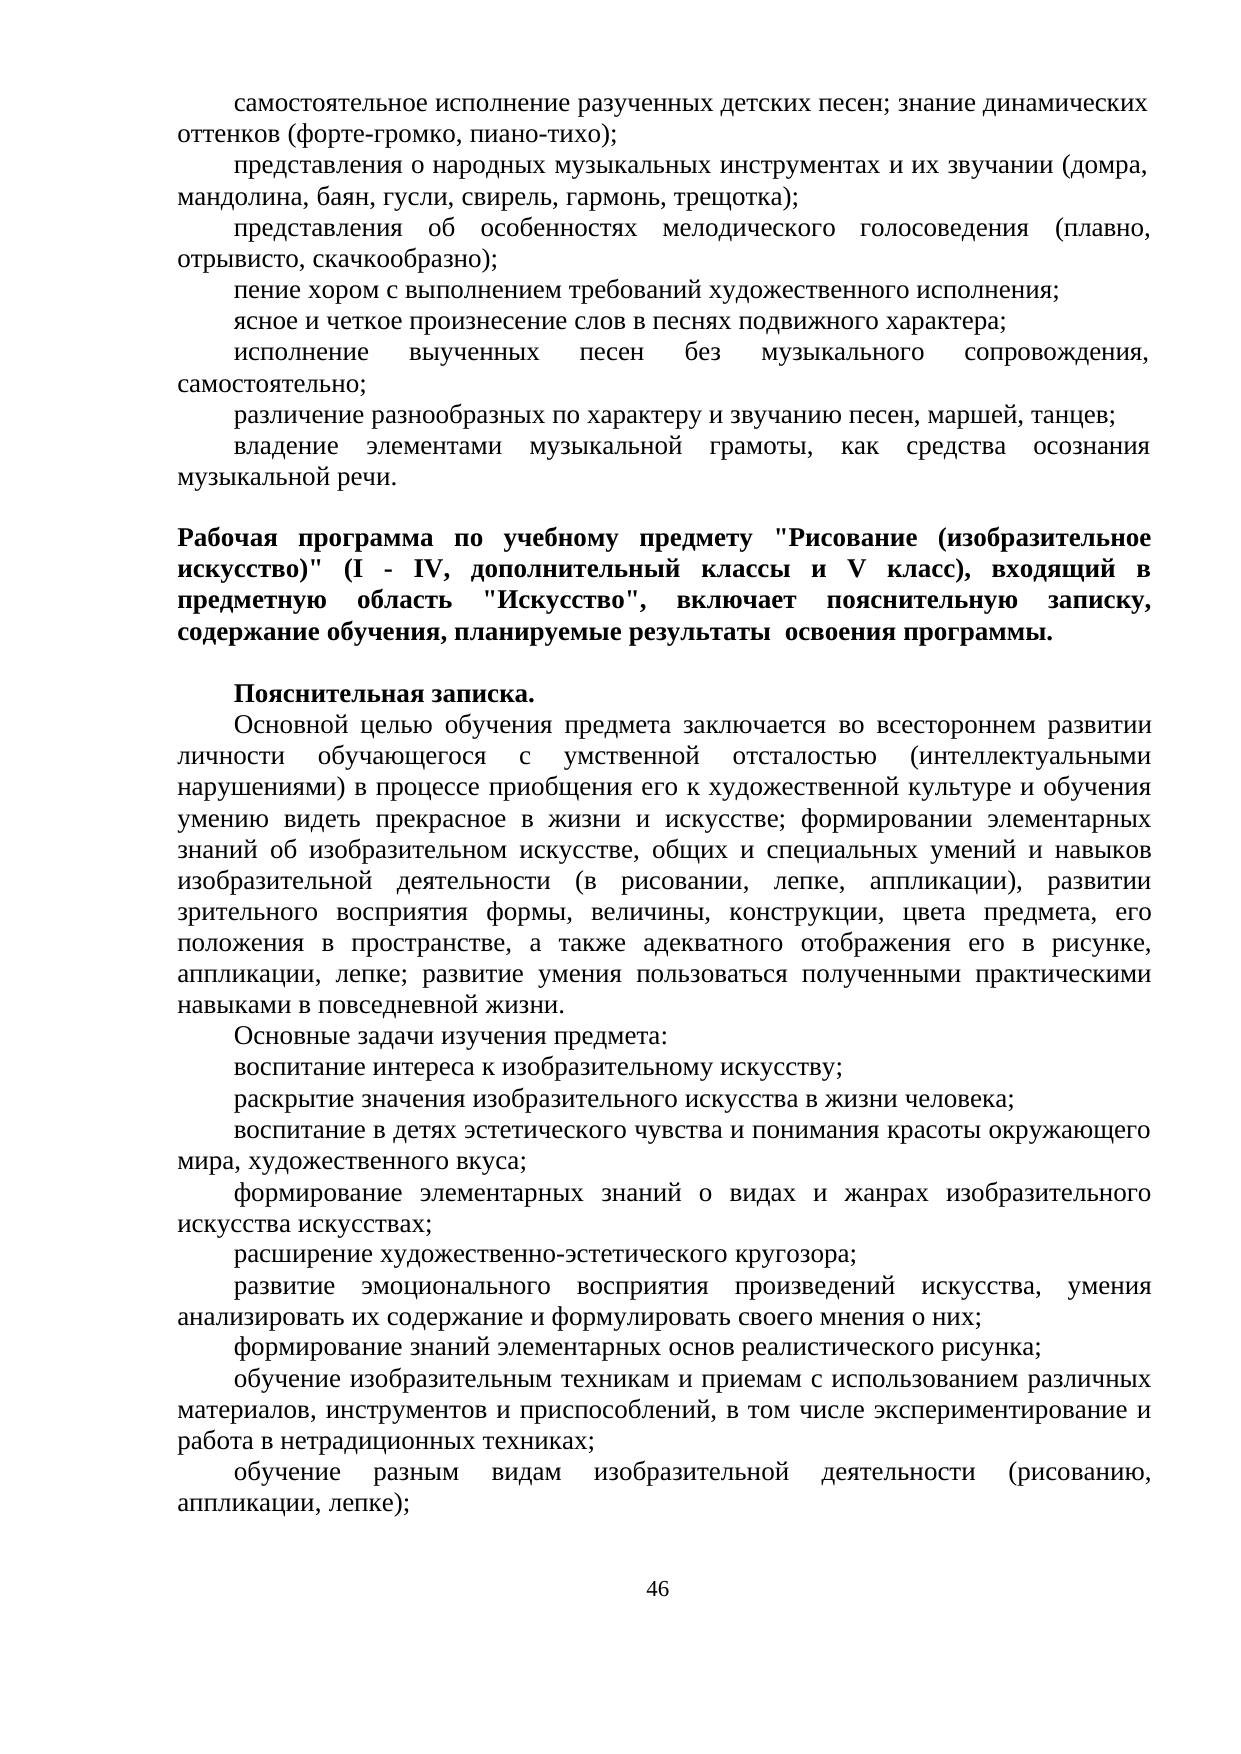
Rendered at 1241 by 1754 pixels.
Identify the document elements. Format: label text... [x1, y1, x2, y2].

text формирование знаний элементарных основ реалистического рисунка; [233, 1331, 1234, 1362]
text различение разнообразных по характеру и звучанию песен, маршей, танцев; владение элементами музыкальной грамоты, как средства осознания [233, 398, 1151, 460]
text представления об особенностях мелодического голосоведения (плавно, отрывисто, скачкообразно); [177, 211, 1152, 273]
text обучение изобразительным техникам и приемам с использованием различных материалов, инструментов и приспособлений, в том числе экспериментирование и работа в нетрадиционных техниках; [177, 1362, 1151, 1455]
text Основной целью обучения предмета заключается во всестороннем развитии личности обучающегося с умственной отсталостью (интеллектуальными нарушениями) в процессе приобщения его к художественной культуре и обучения умению видеть прекрасное в жизни и искусстве; формировании элементарных знаний об изобразительном искусстве, общих и специальных умений и навыков изобразительной деятельности (в рисовании, лепке, аппликации), развитии зрительного восприятия формы, величины, конструкции, цвета предмета, его положения в пространстве, а также адекватного отображения его в рисунке, аппликации, лепке; развитие умения пользоваться полученными практическими навыками в повседневной жизни. [177, 708, 1152, 1020]
text самостоятельное исполнение разученных детских песен; знание динамических оттенков (форте-громко, пиано-тихо); [177, 86, 1234, 149]
text музыкальной речи. [177, 460, 1234, 491]
text воспитание интереса к изобразительному искусству; [233, 1051, 1234, 1082]
subtitle Рабочая программа по учебному предмету "Рисование (изобразительное искусство)" (I - IV, дополнительный классы и V класс), входящий в предметную область "Искусство", включает пояснительную записку, содержание обучения, планируемые результаты освоения программы. [177, 521, 1151, 646]
text представления о народных музыкальных инструментах и их звучании (домра, мандолина, баян, гусли, свирель, гармонь, трещотка); [177, 149, 1234, 211]
text раскрытие значения изобразительного искусства в жизни человека; [233, 1082, 1234, 1113]
text Основные задачи изучения предмета: [233, 1020, 1234, 1051]
text обучение разным видам изобразительной деятельности (рисованию, аппликации, лепке); [177, 1455, 1151, 1518]
text расширение художественно-эстетического кругозора; [233, 1238, 1234, 1269]
text исполнение выученных песен без музыкального сопровождения, самостоятельно; [177, 336, 1151, 398]
text пение хором с выполнением требований художественного исполнения; ясное и четкое произнесение слов в песнях подвижного характера; [233, 273, 1104, 336]
text Пояснительная записка. [233, 677, 1234, 708]
text воспитание в детях эстетического чувства и понимания красоты окружающего мира, художественного вкуса; [177, 1113, 1151, 1176]
text формирование элементарных знаний о видах и жанрах изобразительного искусства искусствах; [177, 1176, 1152, 1238]
text развитие эмоционального восприятия произведений искусства, умения анализировать их содержание и формулировать своего мнения о них; [177, 1269, 1152, 1331]
